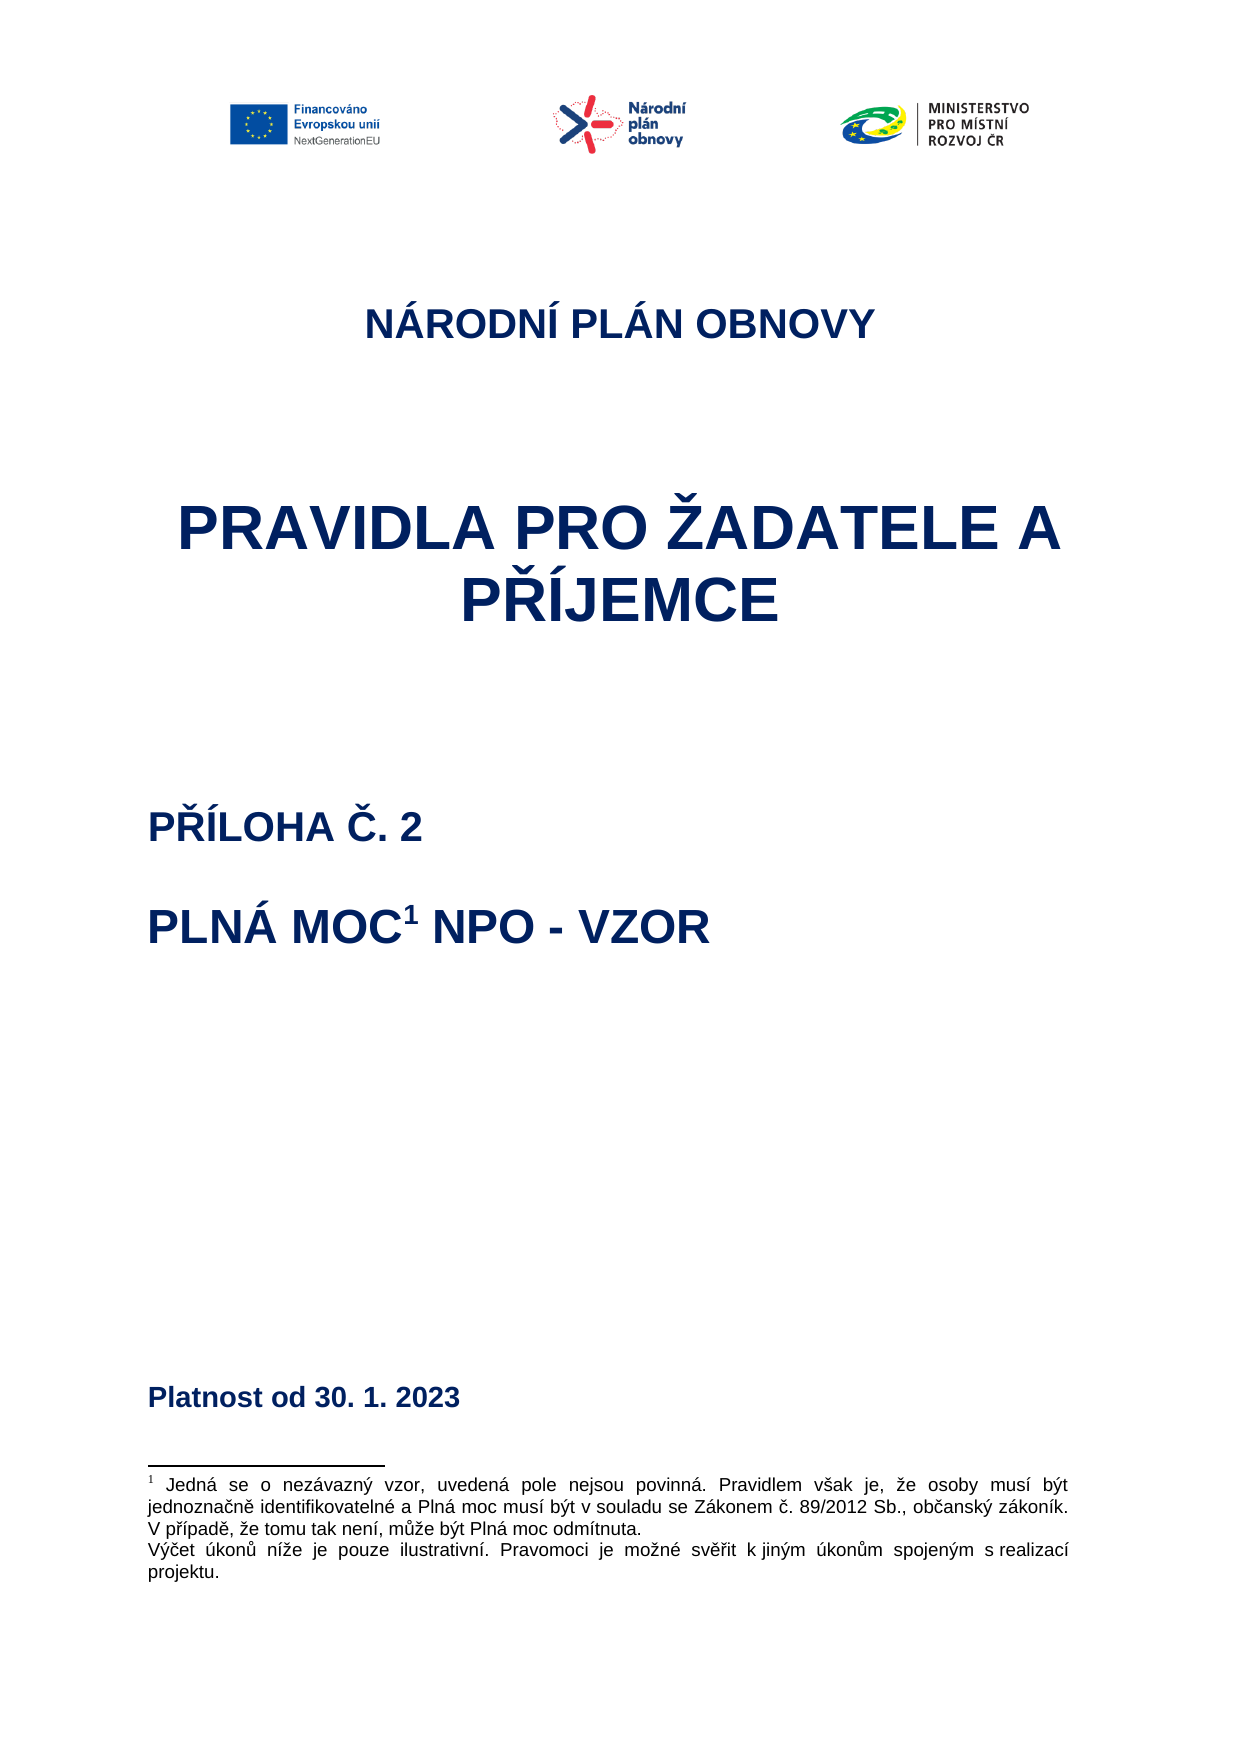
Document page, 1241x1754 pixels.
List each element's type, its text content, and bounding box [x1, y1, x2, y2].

text PRAVIDLA PRO ŽADATELE A PŘÍJEMCE [148, 491, 1093, 634]
text PŘÍLOHA Č. 2 [148, 802, 1093, 850]
text Plná moc npo - vzor [148, 898, 1093, 953]
text Platnost od 30. 1. 2023 [148, 1380, 1093, 1414]
text NÁRODNÍ PLÁN OBNOVY [148, 299, 1093, 347]
picture [147, 73, 1092, 176]
